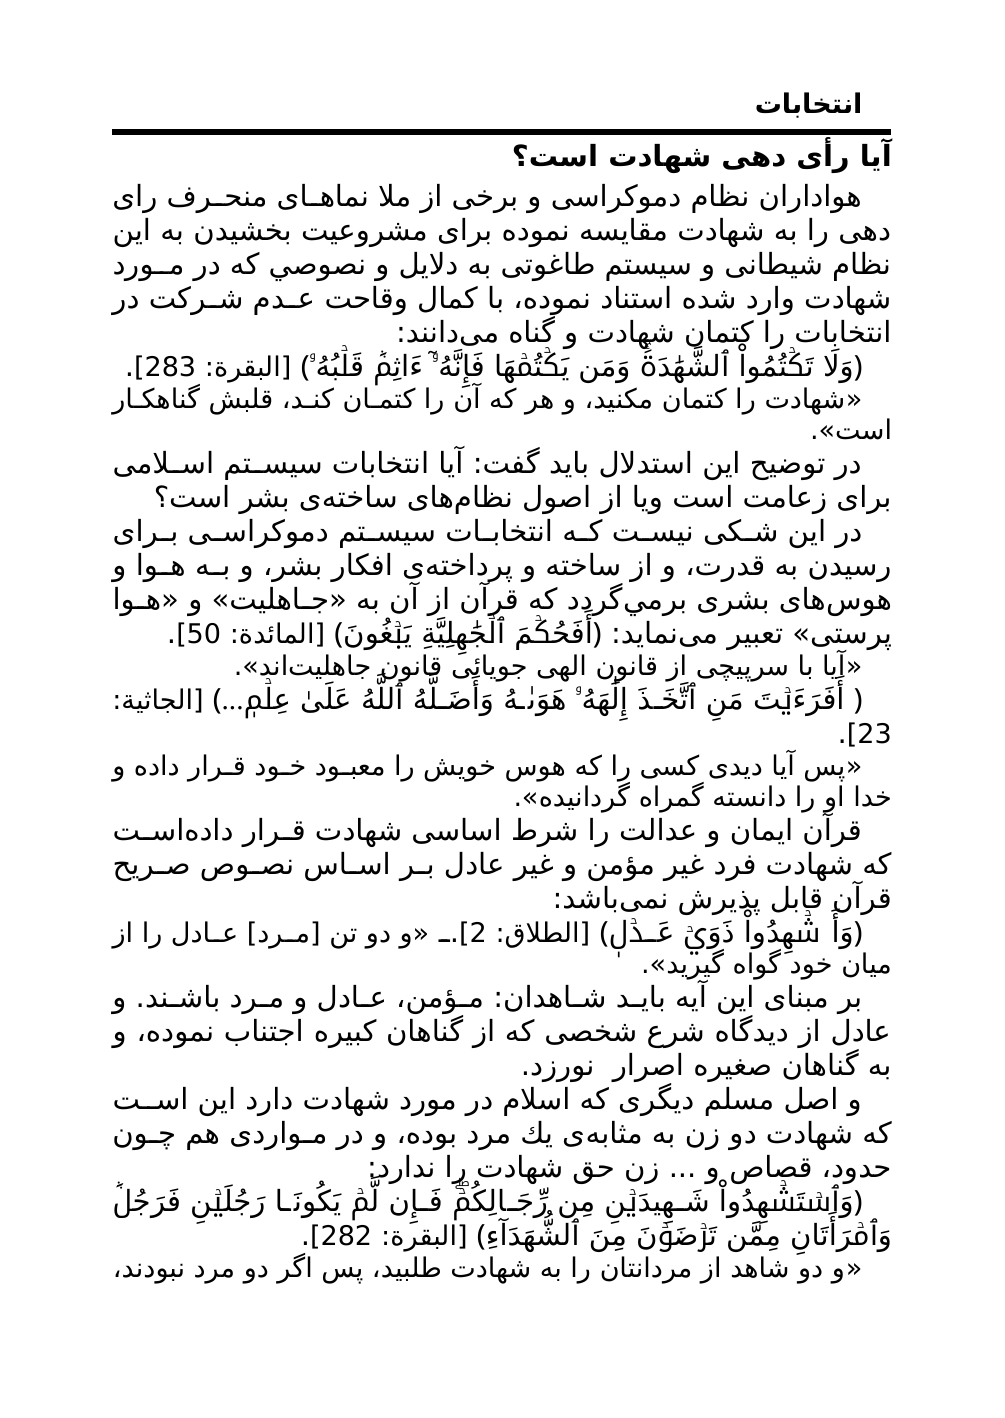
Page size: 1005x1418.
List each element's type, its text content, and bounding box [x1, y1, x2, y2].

text ﴿وَلَا تَكۡتُمُواْ ٱلشَّهَٰدَةَۚ وَمَن يَكۡتُمۡهَا فَإِنَّهُۥٓ ءَاثِمٞ قَلۡبُهُۥ﴾ [البقرة: 283]. [112, 349, 892, 383]
text «پس آيا ديدى كسى را كه هوس خويش را معبود خود قرار داده و خدا او را دانسته گمراه گردانيده». [112, 750, 892, 813]
text بر مبناى اين آيه بايد شاهدان: مؤمن، عادل و مرد باشند. و عادل از ديدگاه شرع شخصى كه از گناهان كبيره اجتناب نموده، و به گناهان صغيره اصرار نورزد. [112, 980, 892, 1082]
text ﴿ أَفَرَءَيۡتَ مَنِ ٱتَّخَذَ إِلَٰهَهُۥ هَوَىٰهُ وَأَضَلَّهُ ٱللَّهُ عَلَىٰ عِلۡمٖ...﴾ [الجاثیة: 23]. [112, 682, 892, 750]
text در اين شكى نيست كه انتخابات سيستم دموكراسى براى رسيدن به قدرت، و از ساخته و پرداخته‌ی افكار بشر، و به هوا و هوس‌هاى بشرى برمي‌گردد كه قرآن از آن به «جاهليت» و «هوا پرستى» تعبير مى‌نمايد: ﴿أَفَحُكۡمَ ٱلۡجَٰهِلِيَّةِ يَبۡغُونَ﴾ [المائدة: 50]. [112, 514, 892, 650]
text در توضيح اين استدلال بايد گفت: آيا انتخابات سيستم اسلامى براى زعامت است ويا از اصول نظام‌هاى ساخته‌ی بشر است؟ [112, 446, 892, 514]
text قرآن ايمان و عدالت را شرط اساسى شهادت قرار داده‌است كه شهادت فرد غير مؤمن و غير عادل بر اساس نصوص صريح قرآن قابل پذيرش نمى‌باشد: [112, 813, 892, 915]
text ﴿وَٱسۡتَشۡهِدُواْ شَهِيدَيۡنِ مِن رِّجَالِكُمۡۖ فَإِن لَّمۡ يَكُونَا رَجُلَيۡنِ فَرَجُلٞ وَٱمۡرَأَتَانِ مِمَّن تَرۡضَوۡنَ مِنَ ٱلشُّهَدَآءِ﴾ [البقرة: 282]. [112, 1184, 892, 1252]
text و اصل مسلم ديگرى كه اسلام در مورد شهادت دارد اين است كه شهادت دو زن به مثابه‌ی يك مرد بوده، و در مواردى هم چون حدود، قصاص و ... زن حق شهادت را ندارد: [112, 1082, 892, 1184]
text «آيا با سرپيچى از قانون الهى جويائى قانون جاهليت‌اند». [112, 650, 892, 682]
text آيا رأى دهى شهادت است؟ [112, 139, 892, 173]
text ﴿وَأَشۡهِدُواْ ذَوَيۡ عَدۡلٖ﴾ [الطلاق: 2]. «و دو تن [مرد] عادل را از ميان خود گواه گيريد». [112, 915, 892, 980]
text هواداران نظام دموكراسى و برخى از ملا نماهاى منحرف راى دهى را به شهادت مقايسه نموده براى مشروعيت بخشيدن به اين نظام شيطانى و سيستم طاغوتى به دلايل و نصوصي كه در مورد شهادت وارد شده استناد نموده، با كمال وقاحت عدم شركت در انتخابات را كتمان شهادت و گناه مى‌دانند: [112, 179, 892, 349]
text «شهادت را كتمان مكنيد، و هر كه آن را كتمان كند، قلبش گناهكار است». [112, 383, 892, 446]
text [112, 1252, 892, 1284]
